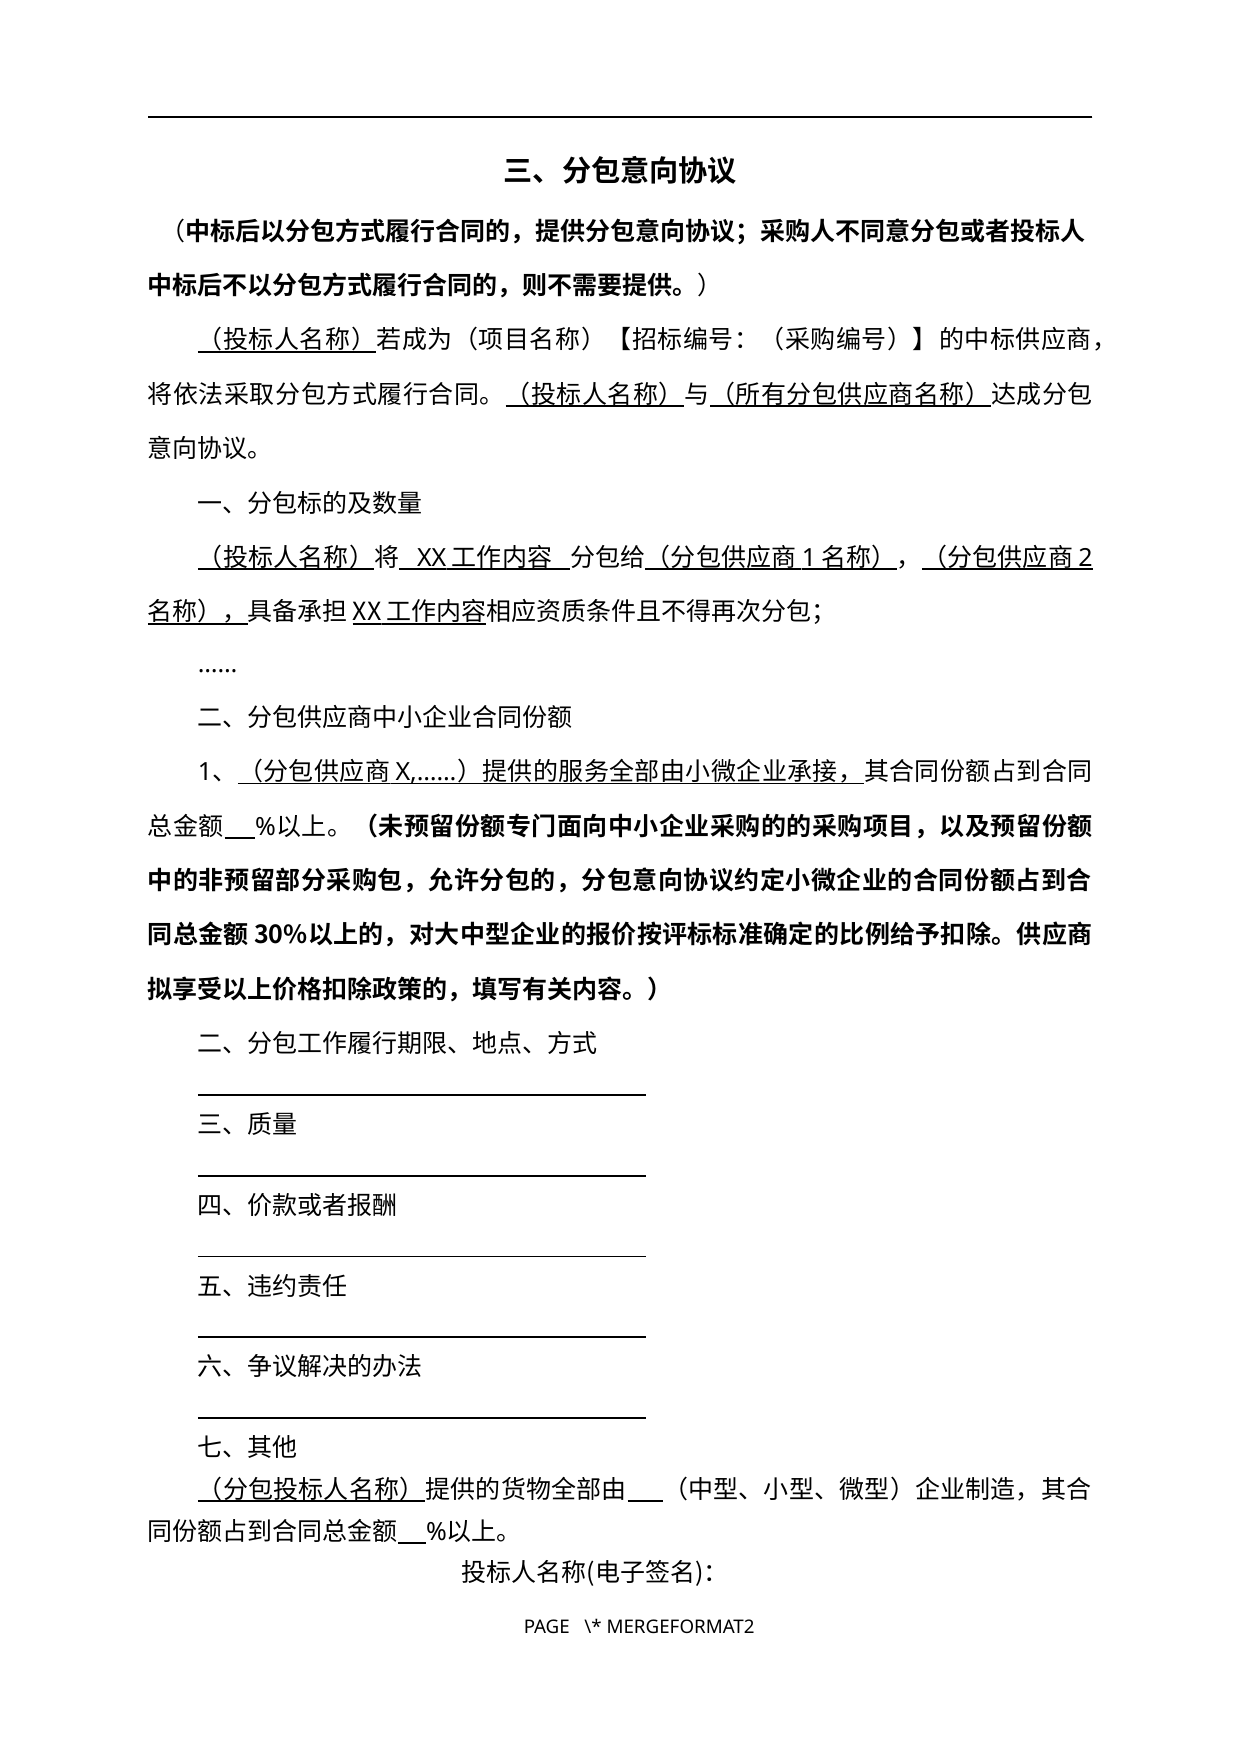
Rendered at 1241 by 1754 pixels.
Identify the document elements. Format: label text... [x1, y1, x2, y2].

text （投标人名称）若成为（项目名称）【招标编号：（采购编号）】的中标供应商，将依法采取分包方式履行合同。（投标人名称）与（所有分包供应商名称）达成分包意向协议。 [148, 320, 1092, 465]
text 四、价款或者报酬 [148, 1185, 1092, 1221]
text 五、违约责任 [148, 1266, 1092, 1302]
text （中标后以分包方式履行合同的，提供分包意向协议；采购人不同意分包或者投标人中标后不以分包方式履行合同的，则不需要提供。） [148, 211, 1092, 302]
text （投标人名称）将 XX工作内容 分包给（分包供应商1名称），（分包供应商2名称），具备承担XX工作内容相应资质条件且不得再次分包； [148, 537, 1092, 628]
text 二、分包供应商中小企业合同份额 [148, 697, 1092, 733]
subtitle 三、分包意向协议 [148, 148, 1092, 190]
text 投标人名称(电子签名)： [148, 1553, 1092, 1589]
text 二、分包工作履行期限、地点、方式 [148, 1023, 1092, 1060]
text （分包投标人名称）提供的货物全部由 （中型、小型、微型）企业制造，其合同份额占到合同总金额 %以上。 [148, 1469, 1092, 1547]
text 三、质量 [148, 1104, 1092, 1141]
text …… [148, 646, 1092, 680]
text 1、（分包供应商X,……）提供的服务全部由小微企业承接，其合同份额占到合同总金额 %以上。（未预留份额专门面向中小企业采购的的采购项目，以及预留份额中的非预留部分采购包，允许分包的，分包意向协议约定小微企业的合同份额占到合同总金额30%以上的，对大中型企业的报价按评标标准确定的比例给予扣除。供应商拟享受以上价格扣除政策的，填写有关内容。） [148, 752, 1092, 1005]
text 六、争议解决的办法 [148, 1347, 1092, 1383]
text 七、其他 [148, 1428, 1092, 1464]
text 一、分包标的及数量 [148, 483, 1092, 519]
